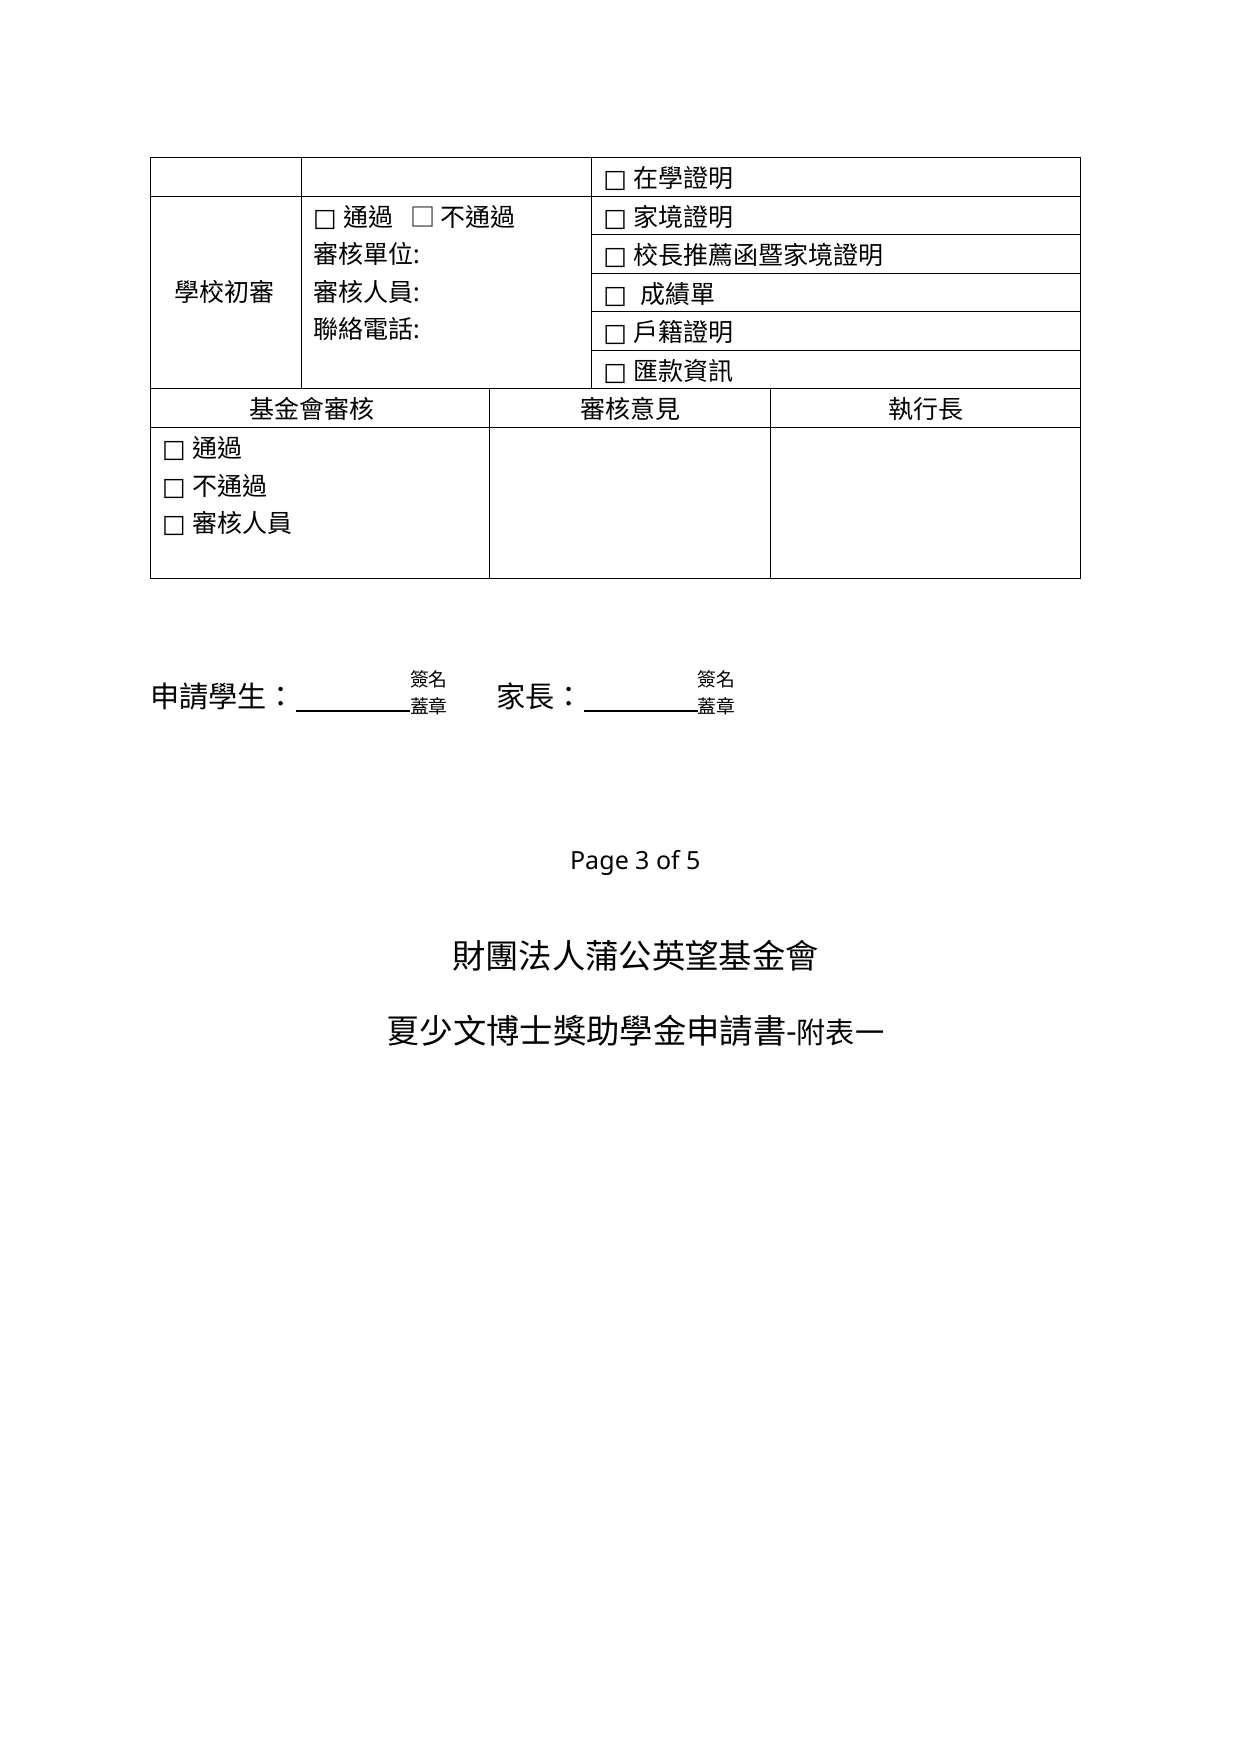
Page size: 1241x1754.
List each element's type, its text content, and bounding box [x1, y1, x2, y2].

table_cell [490, 428, 770, 578]
table_cell 成績單 [592, 274, 1080, 311]
table_cell □ 通過 □ 不通過 審核單位: 審核人員: 聯絡電話: [302, 197, 591, 388]
text 夏少文博士獎助學金申請書-附表一 [150, 991, 1120, 1066]
table_cell [302, 158, 591, 196]
text 申請學生： 簽名蓋章 家長： 簽名蓋章 [150, 654, 1120, 729]
table_cell 執行長 [771, 389, 1080, 427]
table_cell 基金會審核 [151, 389, 489, 427]
table_cell 審核意見 [490, 389, 770, 427]
text 財團法人蒲公英望基金會 [150, 916, 1120, 991]
table_cell □ 在學證明 [592, 158, 1080, 196]
table_cell □ 校長推薦函暨家境證明 [592, 235, 1080, 273]
table_cell [771, 428, 1080, 578]
text Page 3 of 5 [150, 841, 1120, 879]
table_cell □ 通過 □ 不通過 □ 審核人員 [151, 428, 489, 578]
table_cell □ 戶籍證明 [592, 312, 1080, 350]
table_cell □ 匯款資訊 [592, 351, 1080, 388]
table_cell □ 家境證明 [592, 197, 1080, 234]
table_cell 學校初審 [151, 197, 301, 388]
